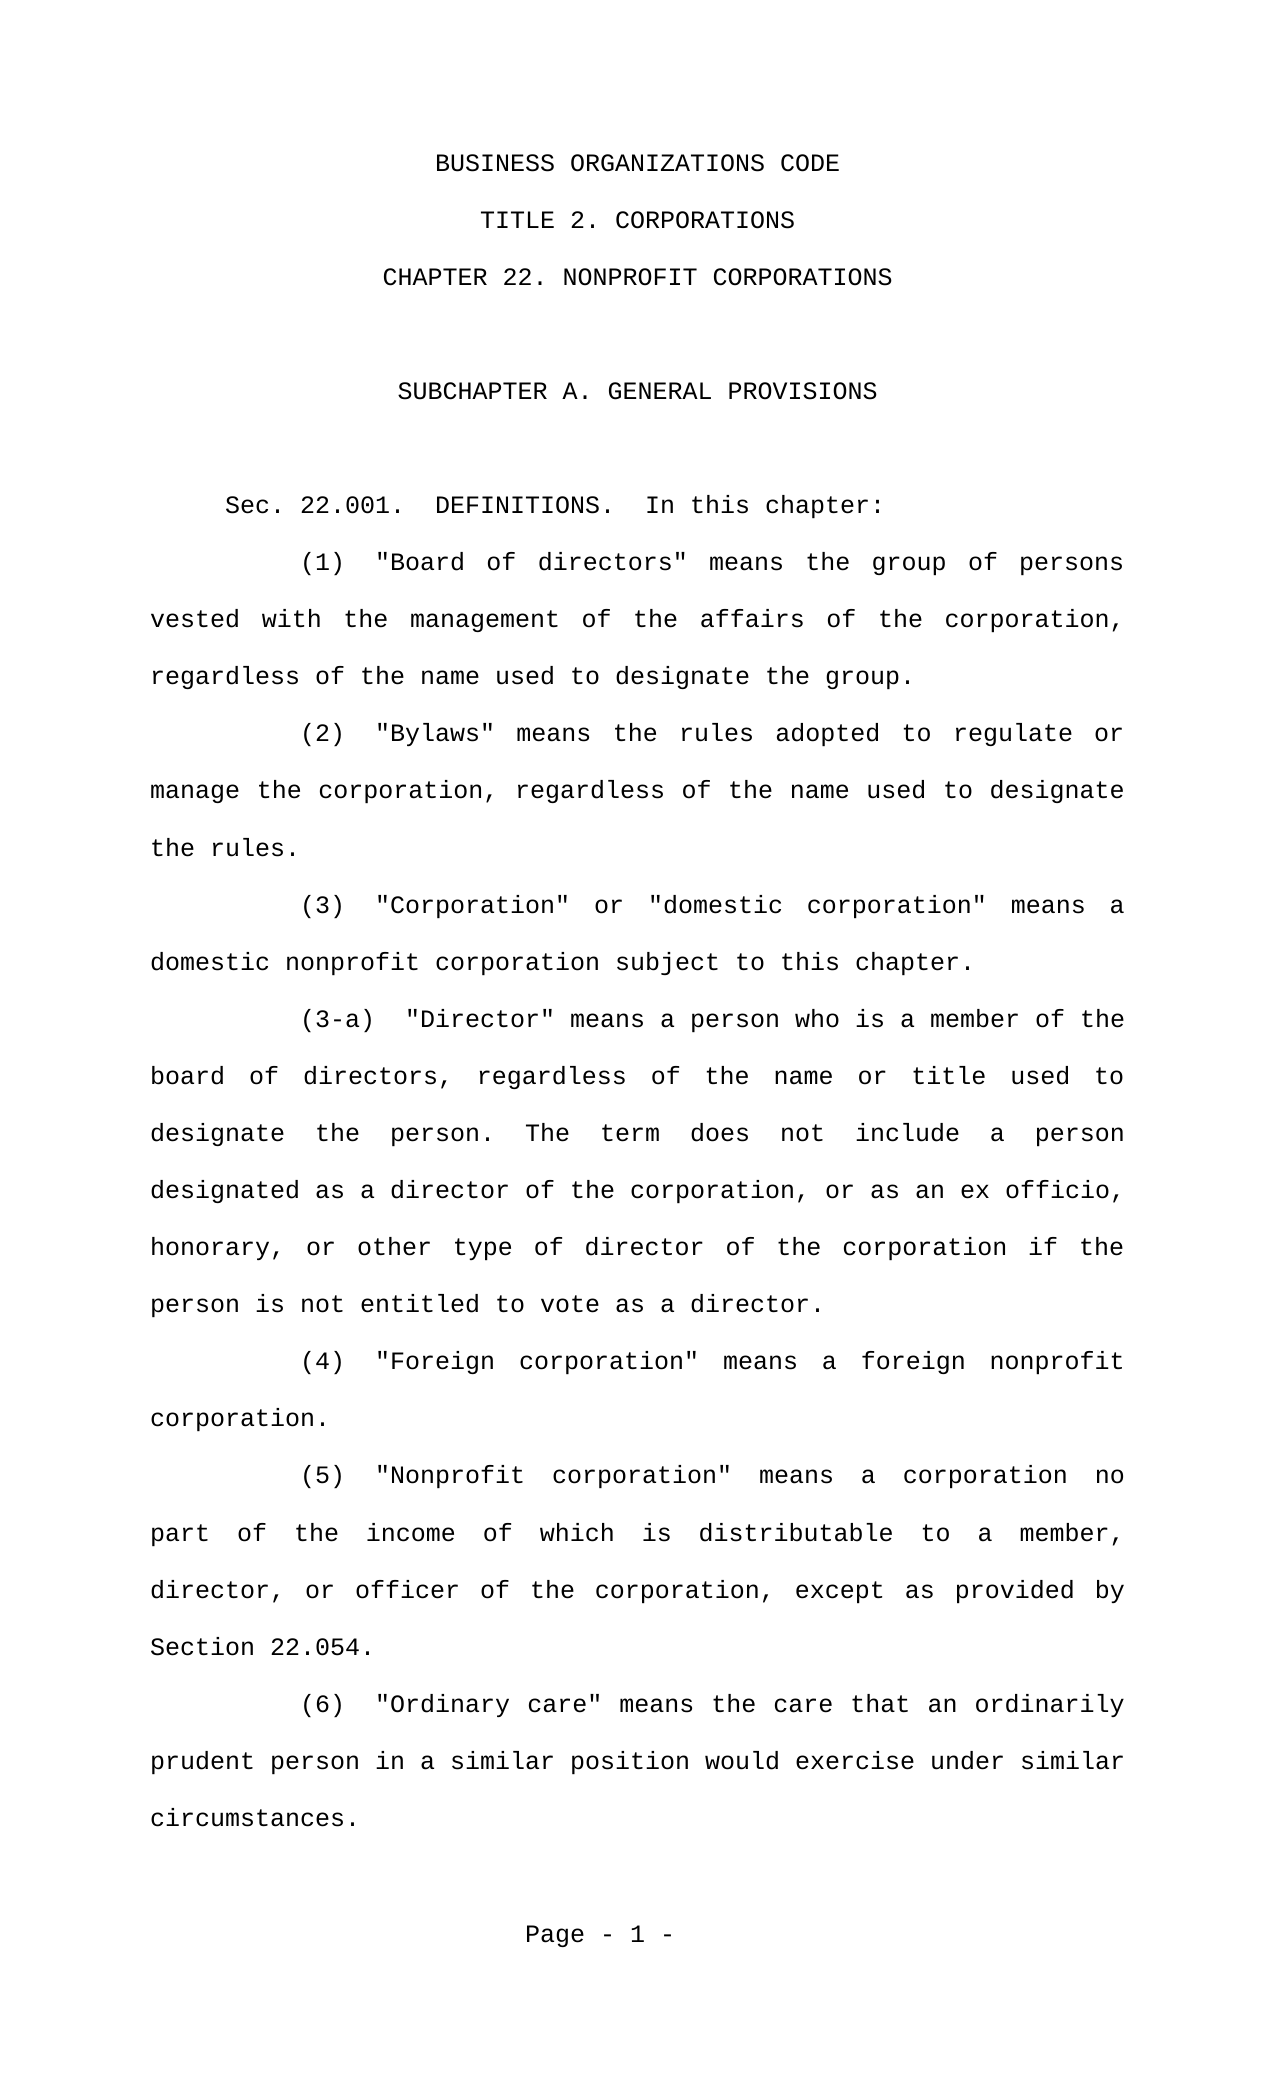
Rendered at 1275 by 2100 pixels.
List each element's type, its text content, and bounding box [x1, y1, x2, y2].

text (3-a) "Director" means a person who is a member of the board of directors, regardless of the name or title used to designate the person. The term does not include a person designated as a director of the corporation, or as an ex officio, honorary, or other type of director of the corporation if the person is not entitled to vote as a director. [150, 1006, 1125, 1320]
text BUSINESS ORGANIZATIONS CODE [150, 150, 1125, 178]
text (3) "Corporation" or "domestic corporation" means a domestic nonprofit corporation subject to this chapter. [150, 892, 1125, 978]
text (2) "Bylaws" means the rules adopted to regulate or manage the corporation, regardless of the name used to designate the rules. [150, 721, 1125, 863]
text TITLE 2. CORPORATIONS [150, 207, 1125, 236]
text (1) "Board of directors" means the group of persons vested with the management of the affairs of the corporation, regardless of the name used to designate the group. [150, 549, 1125, 692]
text SUBCHAPTER A. GENERAL PROVISIONS [150, 378, 1125, 407]
text (6) "Ordinary care" means the care that an ordinarily prudent person in a similar position would exercise under similar circumstances. [150, 1691, 1125, 1834]
text (5) "Nonprofit corporation" means a corporation no part of the income of which is distributable to a member, director, or officer of the corporation, except as provided by Section 22.054. [150, 1463, 1125, 1663]
text (4) "Foreign corporation" means a foreign nonprofit corporation. [150, 1349, 1125, 1434]
text CHAPTER 22. NONPROFIT CORPORATIONS [150, 264, 1125, 293]
text Sec. 22.001. DEFINITIONS. In this chapter: [150, 492, 1125, 521]
